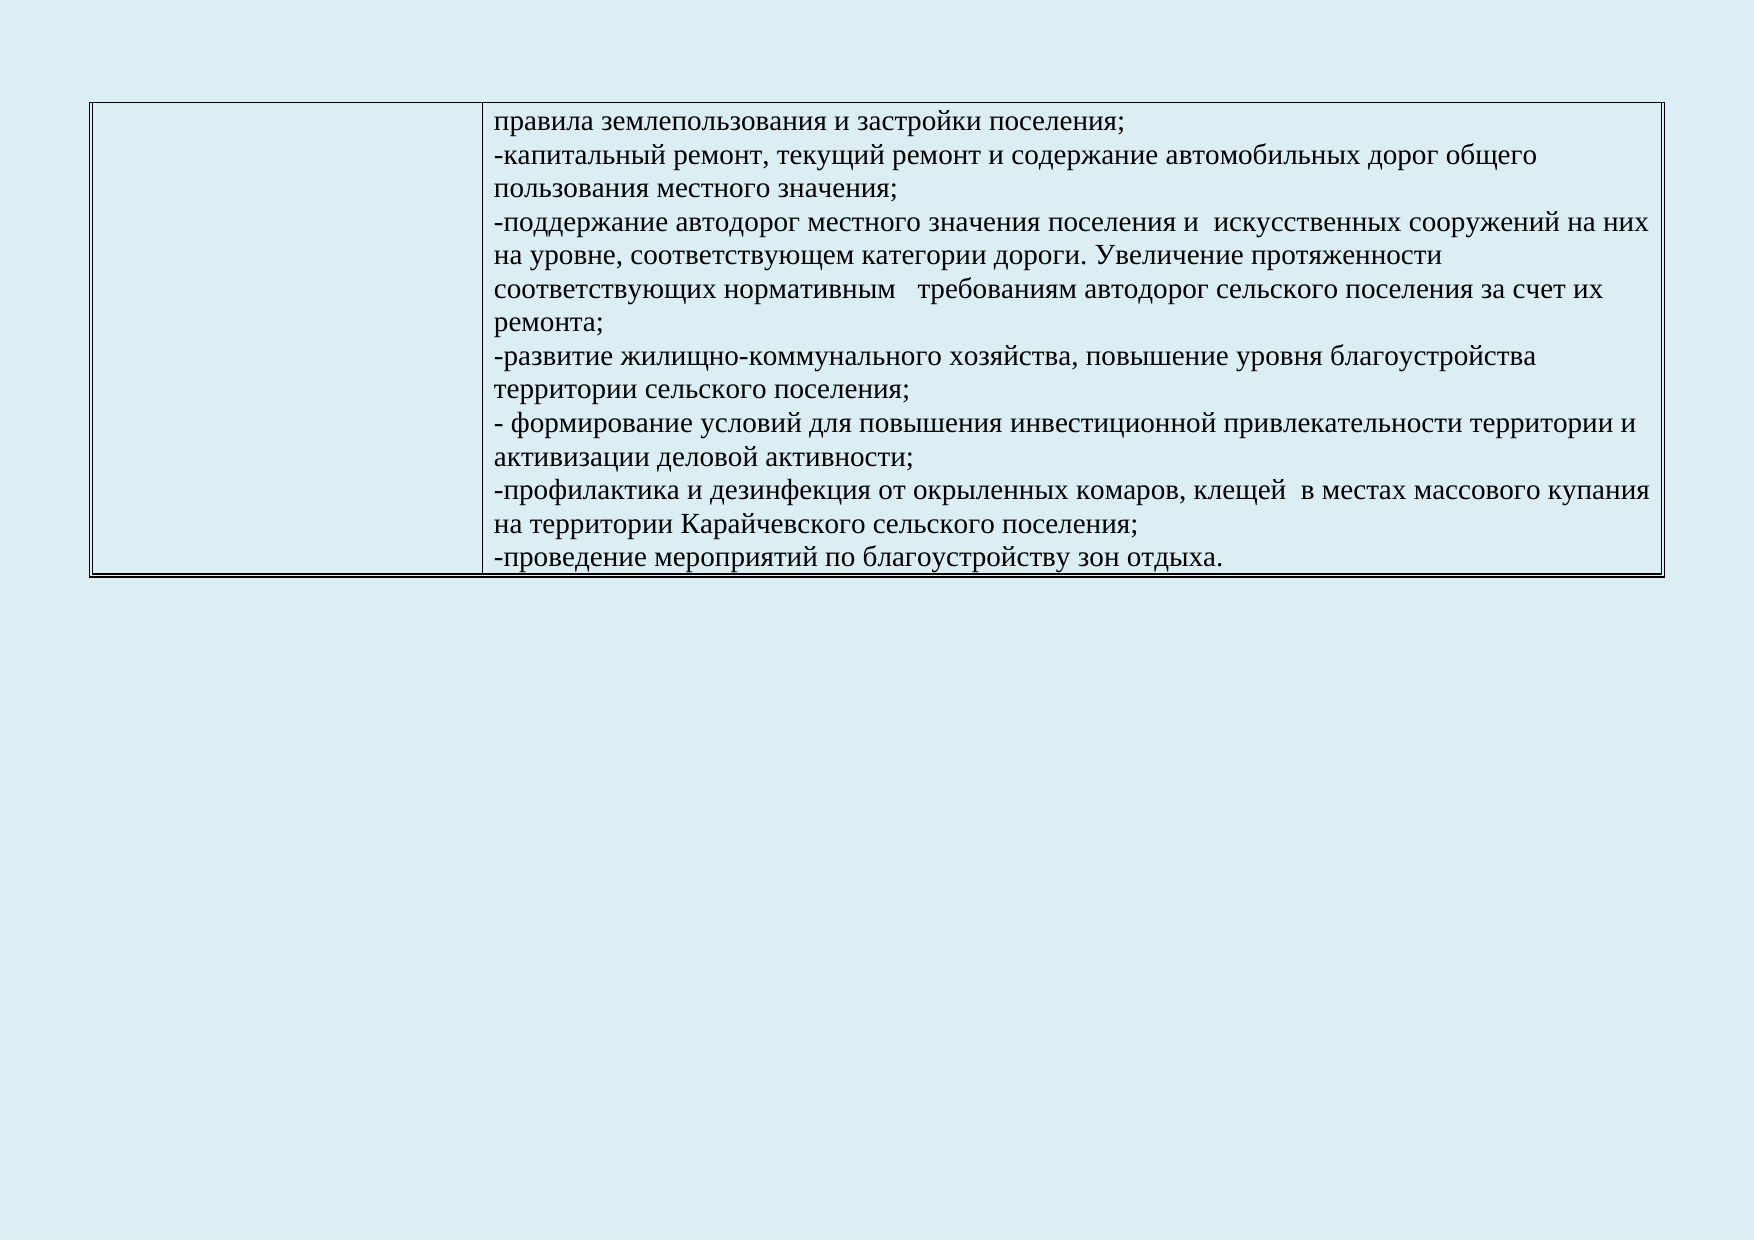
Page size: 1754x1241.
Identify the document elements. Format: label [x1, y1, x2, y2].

table_cell [93, 103, 482, 573]
table_cell [483, 103, 1661, 573]
